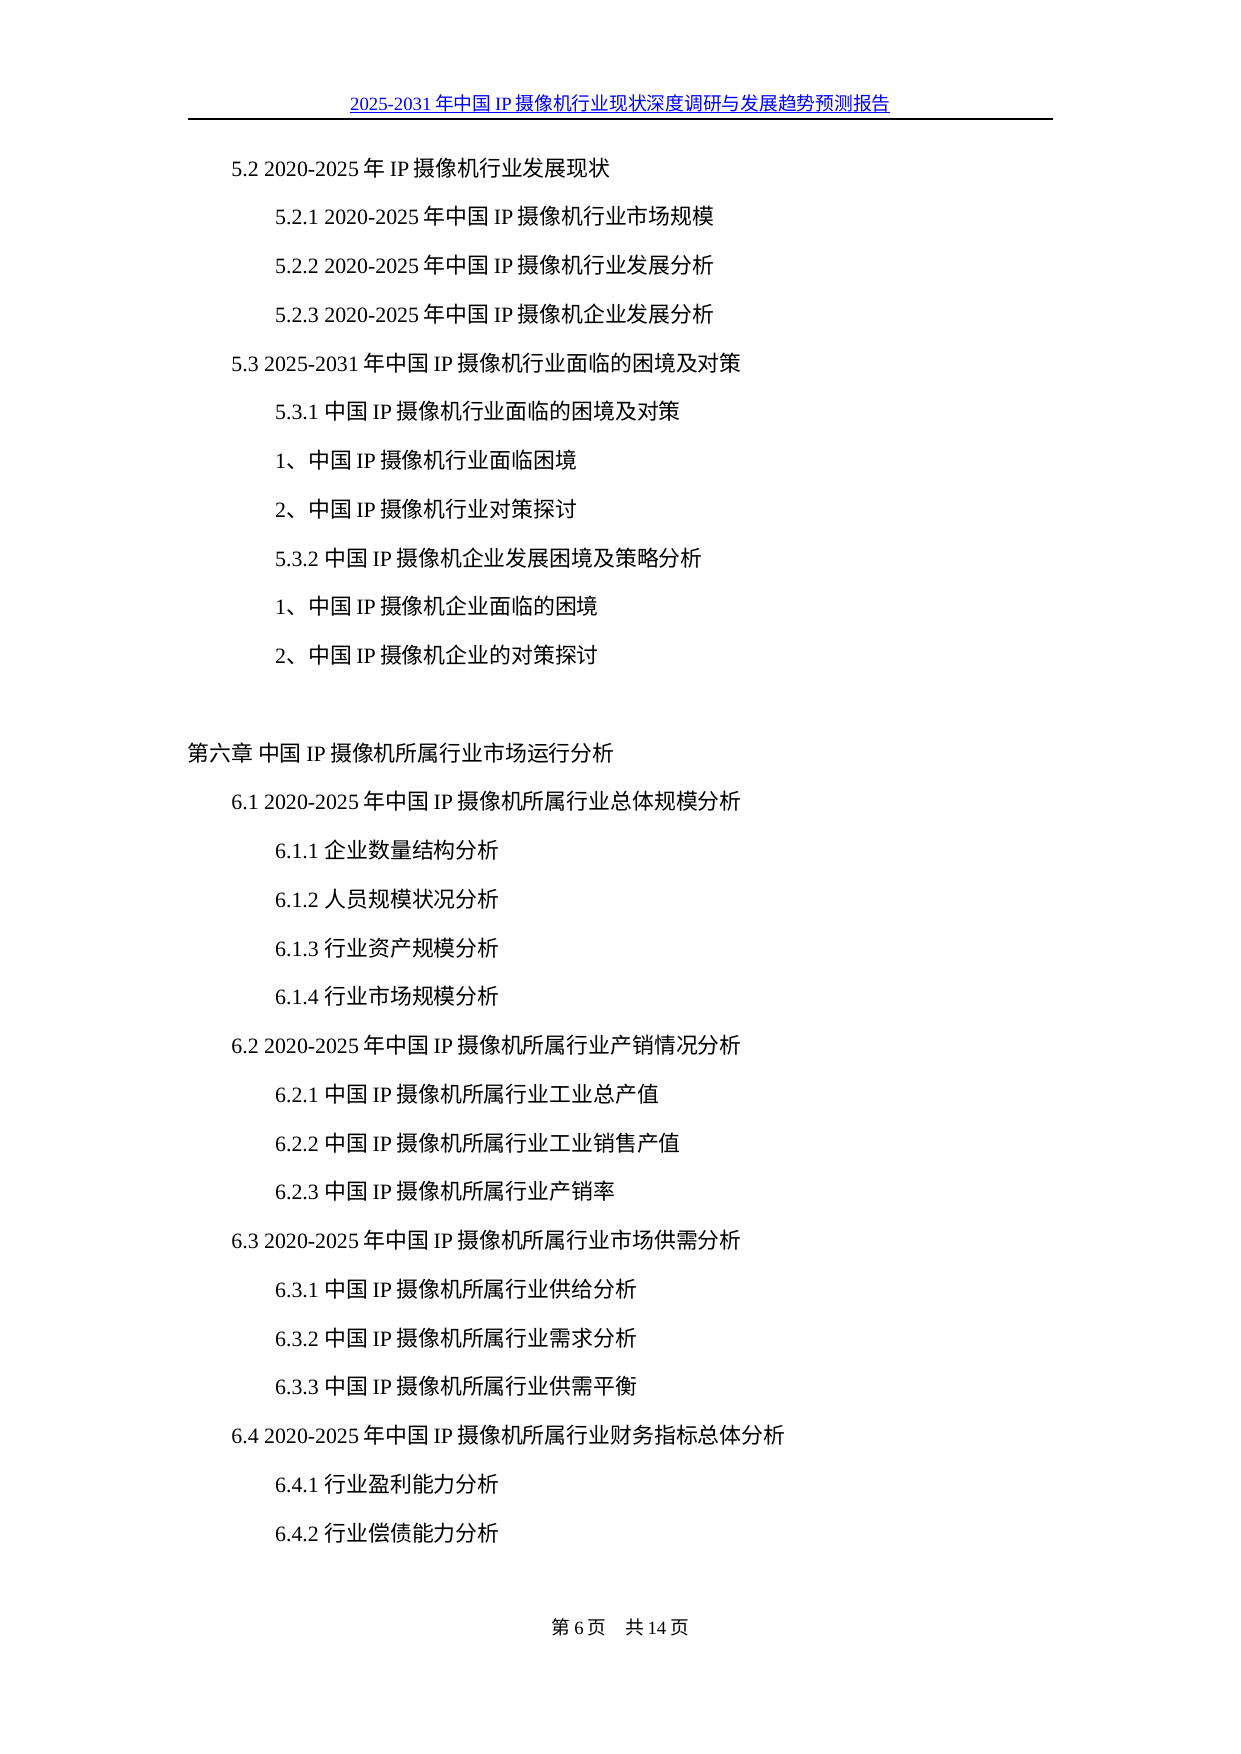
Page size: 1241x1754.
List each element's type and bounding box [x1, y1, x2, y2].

text [187, 150, 1053, 1548]
